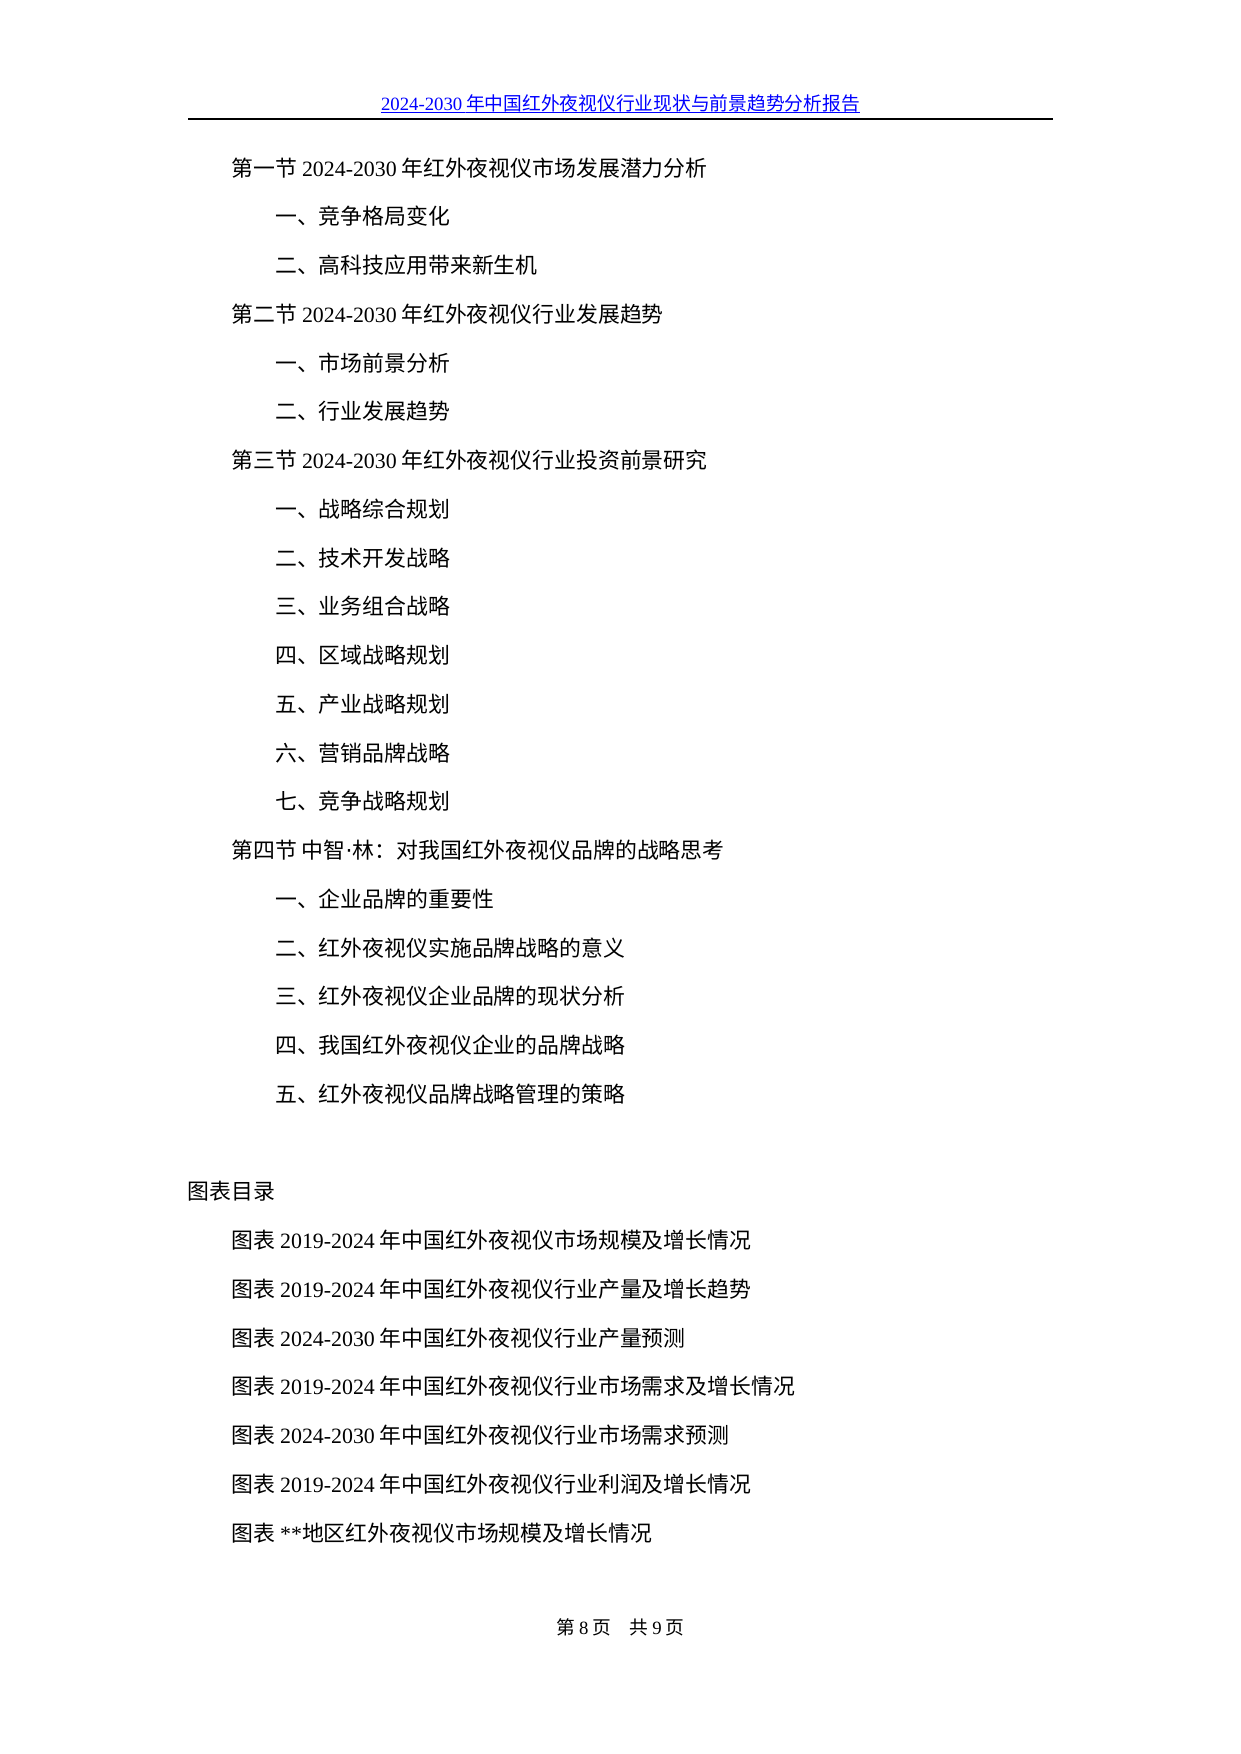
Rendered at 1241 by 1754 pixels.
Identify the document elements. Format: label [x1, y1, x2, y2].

text [187, 150, 1053, 1548]
